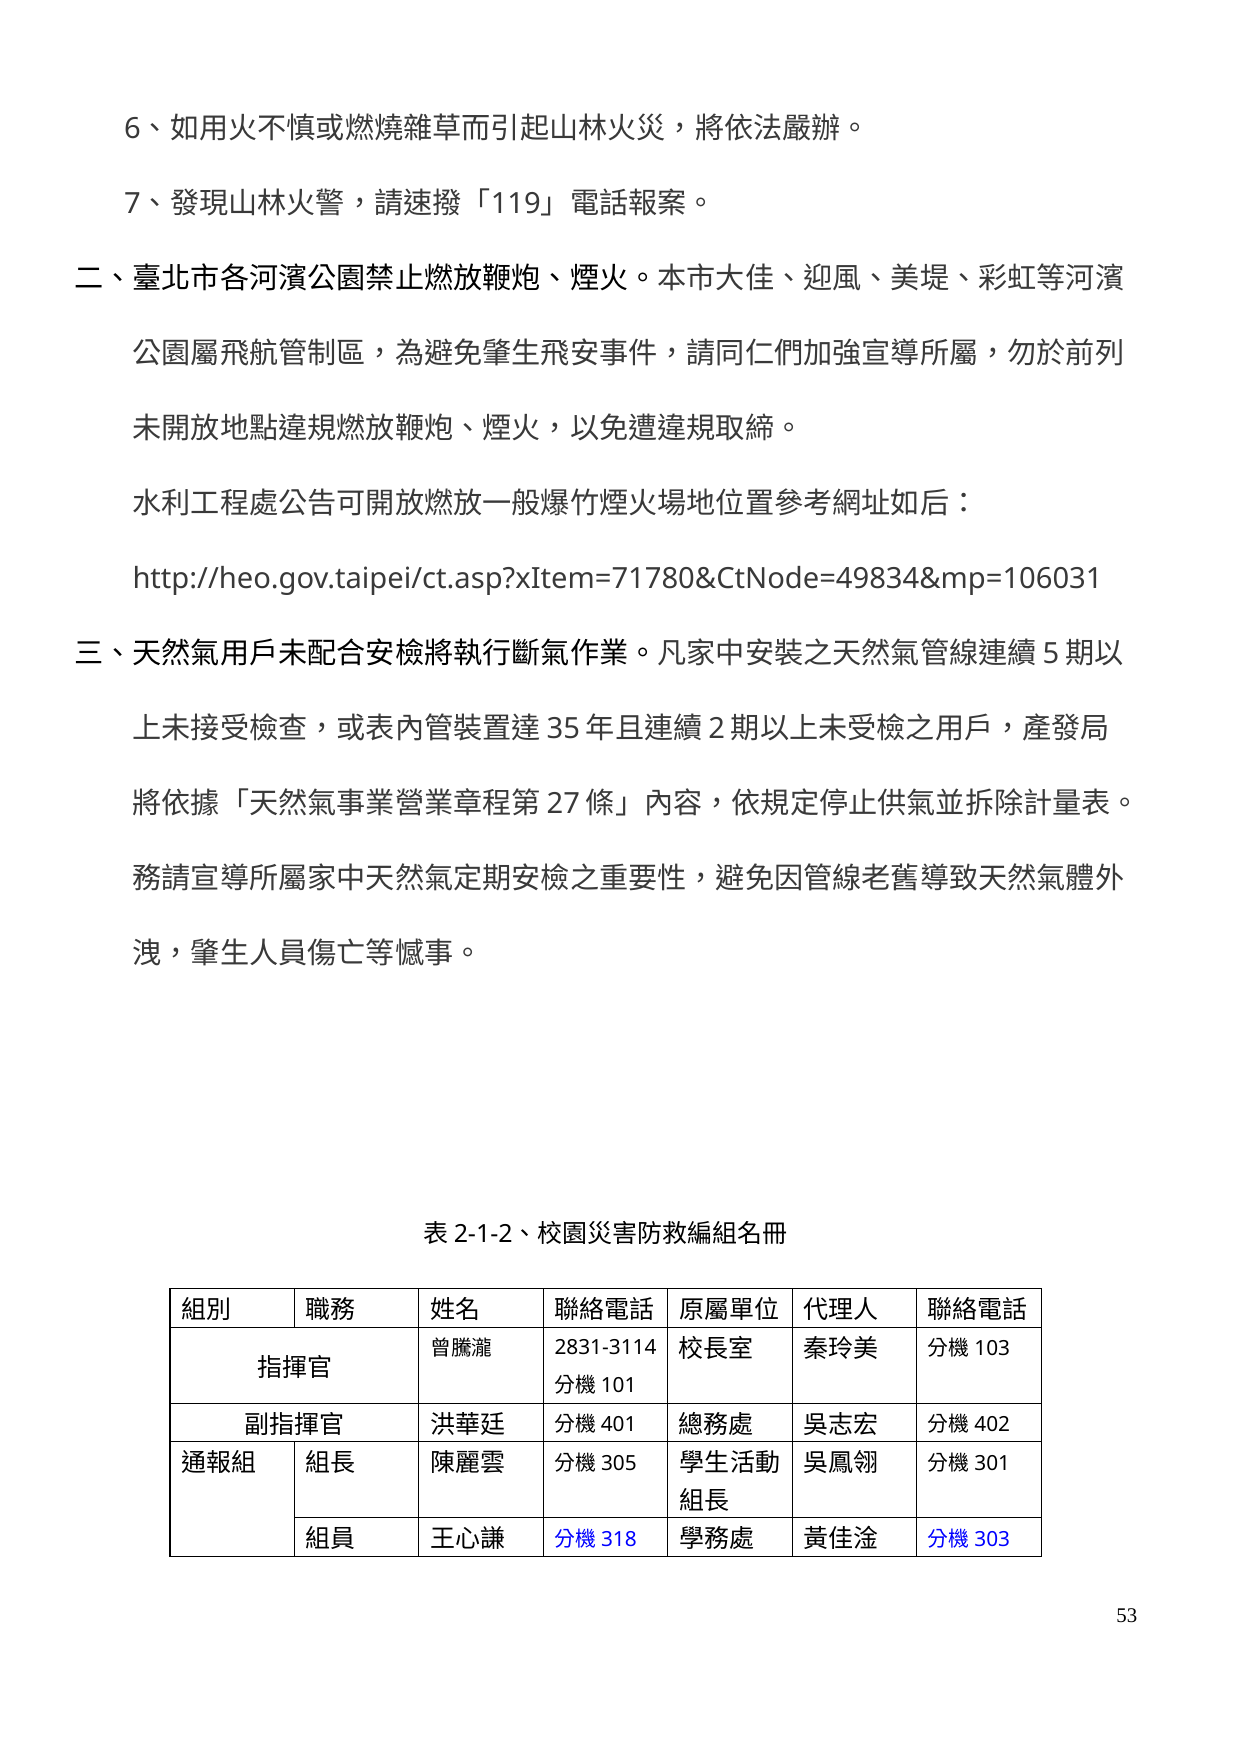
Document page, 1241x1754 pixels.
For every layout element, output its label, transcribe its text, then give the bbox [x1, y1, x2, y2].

table_cell 洪華廷 [419, 1404, 543, 1441]
table_cell 校長室 [668, 1328, 792, 1403]
table_cell 分機 318 [544, 1518, 667, 1556]
table_cell 曾騰瀧 [419, 1328, 543, 1403]
text 三、天然氣用戶未配合安檢將執行斷氣作業。凡家中安裝之天然氣管線連續5期以上未接受檢查，或表內管裝置達35年且連續2期以上未受檢之用戶，產發局將依據「天然氣事業營業章程第27條」內容，依規定停止供氣並拆除計量表。務請宣導所屬家中天然氣定期安檢之重要性，避免因管線老舊導致天然氣體外洩，肇生人員傷亡等憾事。 [74, 613, 1137, 988]
table_header 聯絡電話 [544, 1289, 667, 1327]
table_header 代理人 [793, 1289, 916, 1327]
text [124, 88, 1137, 238]
table_cell 學生活動組長 [668, 1442, 792, 1517]
table_cell 分機 402 [917, 1404, 1041, 1441]
table_cell 學務處 [668, 1518, 792, 1556]
table_cell 2831-3114 分機 101 [544, 1328, 667, 1403]
table_cell 王心謙 [419, 1518, 543, 1556]
table_cell 分機 401 [544, 1404, 667, 1441]
table_cell 秦玲美 [793, 1328, 916, 1403]
table_cell 指揮官 [171, 1328, 418, 1403]
table_cell 黃佳淦 [793, 1518, 916, 1556]
table_cell 總務處 [668, 1404, 792, 1441]
table_cell 分機 303 [917, 1518, 1041, 1556]
table_header 原屬單位 [668, 1289, 792, 1327]
table_cell 組長 [295, 1442, 418, 1517]
table_header 姓名 [419, 1289, 543, 1327]
table_cell 分機 301 [917, 1442, 1041, 1517]
table_cell 組員 [295, 1518, 418, 1556]
table_cell 吳鳳翎 [793, 1442, 916, 1517]
table_header 職務 [295, 1289, 418, 1327]
text 二、臺北市各河濱公園禁止燃放鞭炮、煙火。本市大佳、迎風、美堤、彩虹等河濱公園屬飛航管制區，為避免肇生飛安事件，請同仁們加強宣導所屬，勿於前列未開放地點違規燃放鞭炮、煙火，以免遭違規取締。 水利工程處公告可開放燃放一般爆竹煙火場地位置參考網址如后： http://heo.gov.taipei/ct.asp?xItem=71780&CtNode=49834&mp=106031 [74, 238, 1137, 613]
table_cell 分機 103 [917, 1328, 1041, 1403]
table_cell 通報組 [171, 1442, 294, 1556]
table_cell 副指揮官 [171, 1404, 418, 1441]
table_cell 吳志宏 [793, 1404, 916, 1441]
table_header 聯絡電話 [917, 1289, 1041, 1327]
table_header 組別 [171, 1289, 294, 1327]
table_cell 分機 305 [544, 1442, 667, 1517]
table_cell 陳麗雲 [419, 1442, 543, 1517]
text 表、校園災害防救編組名冊 [74, 1213, 1137, 1251]
